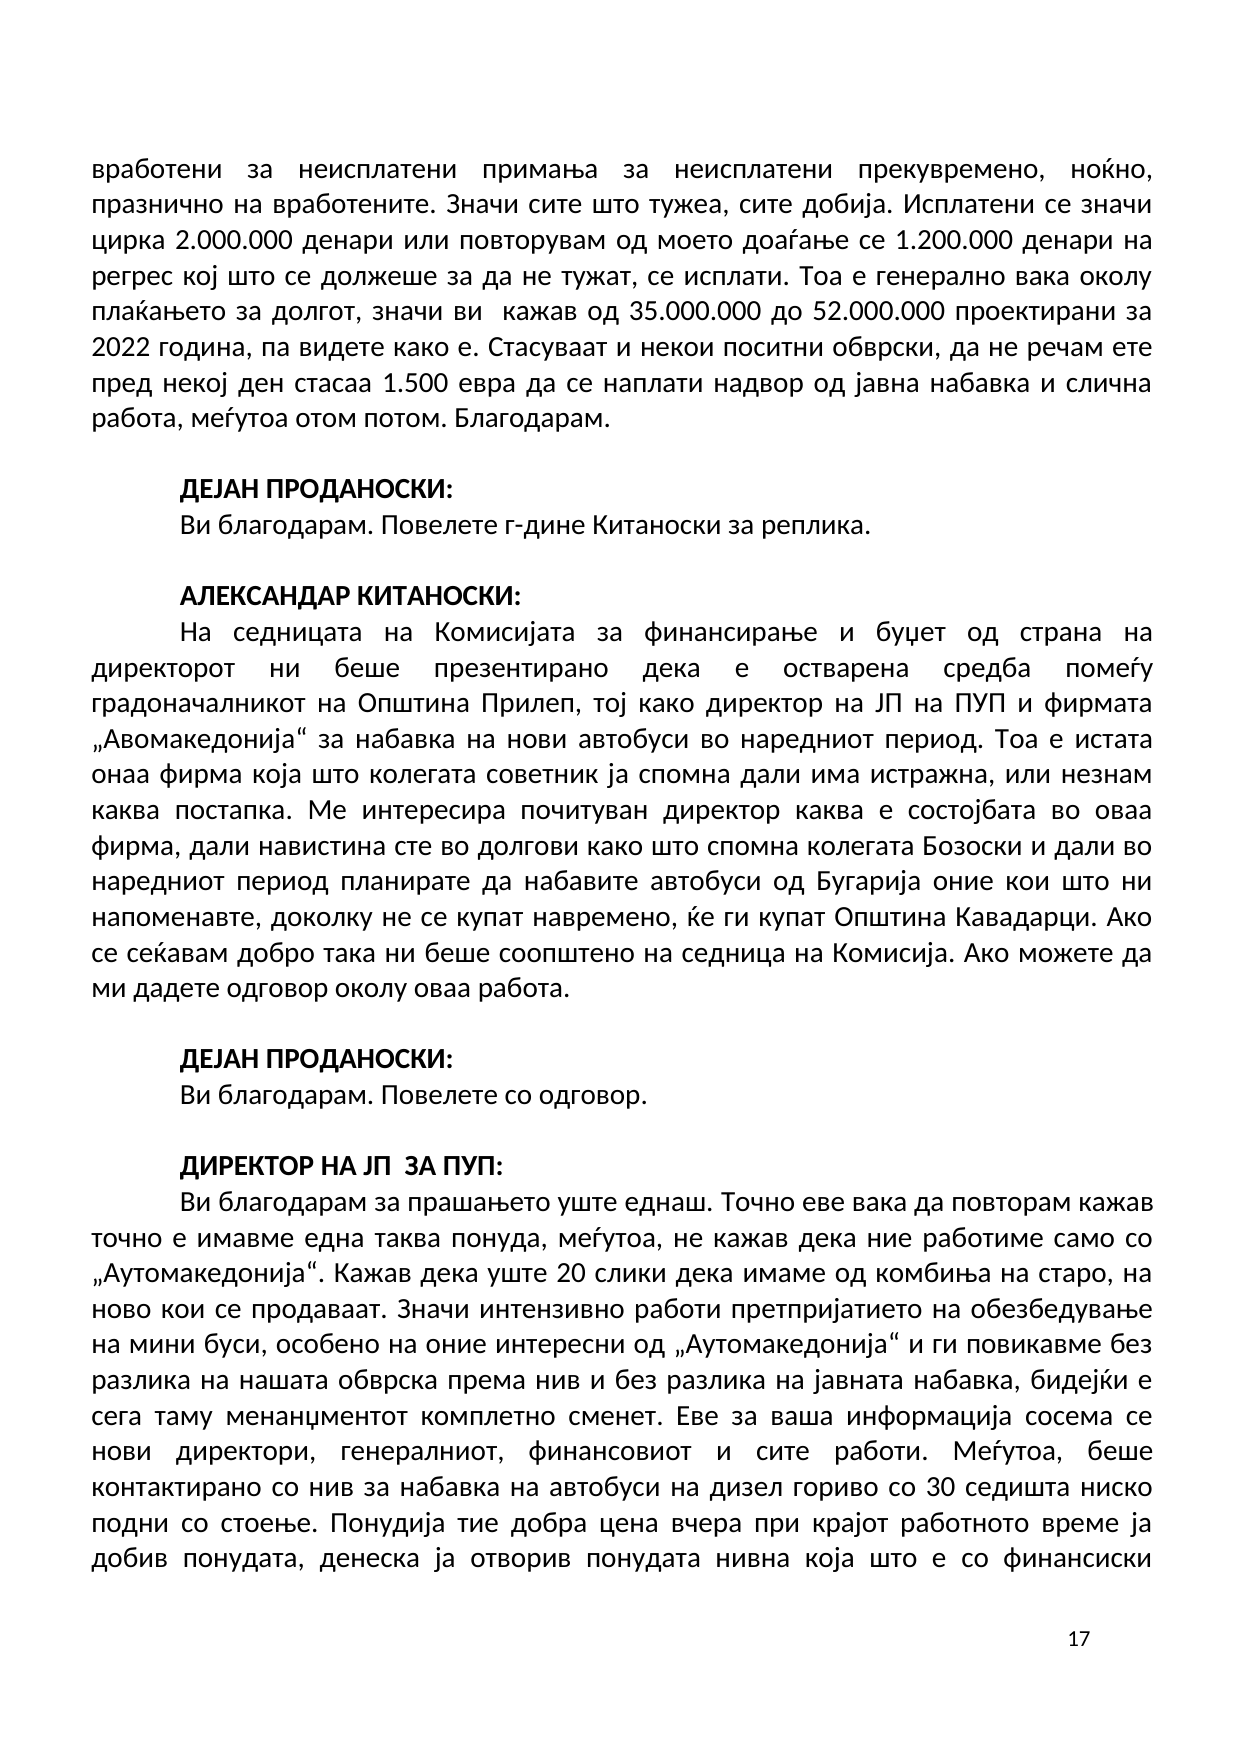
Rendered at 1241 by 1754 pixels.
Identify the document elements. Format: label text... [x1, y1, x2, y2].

list ДЕЈАН ПРОДАНОСКИ: [91, 471, 1154, 506]
text На седницата на Комисијата за финансирање и буџет од страна на директорот ни беше презентирано дека е остварена средба помеѓу градоначалникот на Општина Прилеп, тој како директор на ЈП на ПУП и фирмата „Авомакедонија“ за набавка на нови автобуси во наредниот период. Тоа е истата онаа фирма која што колегата советник ја спомна дали има истражна, или незнам каква постапка. Ме интересира почитуван директор каква е состојбата во оваа фирма, дали навистина сте во долгови како што спомна колегата Бозоски и дали во наредниот период планирате да набавите автобуси од Бугарија оние кои што ни напоменавте, доколку не се купат навремено, ќе ги купат Општина Кавадарци. Ако се сеќавам добро така ни беше соопштено на седница на Комисија. Ако можете да ми дадете одговор околу оваа работа. [91, 613, 1154, 1005]
text АЛЕКСАНДАР КИТАНОСКИ: [91, 577, 1154, 613]
list Ви благодарам. Повелете г-дине Китаноски за реплика. [91, 506, 1154, 542]
text Ви благодарам. Повелете со одговор. [91, 1076, 1154, 1112]
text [91, 150, 1154, 435]
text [91, 1183, 1154, 1575]
list ДЕЈАН ПРОДАНОСКИ: [91, 1041, 1154, 1076]
text ДИРЕКТОР НА ЈП ЗА ПУП: [91, 1147, 1154, 1183]
